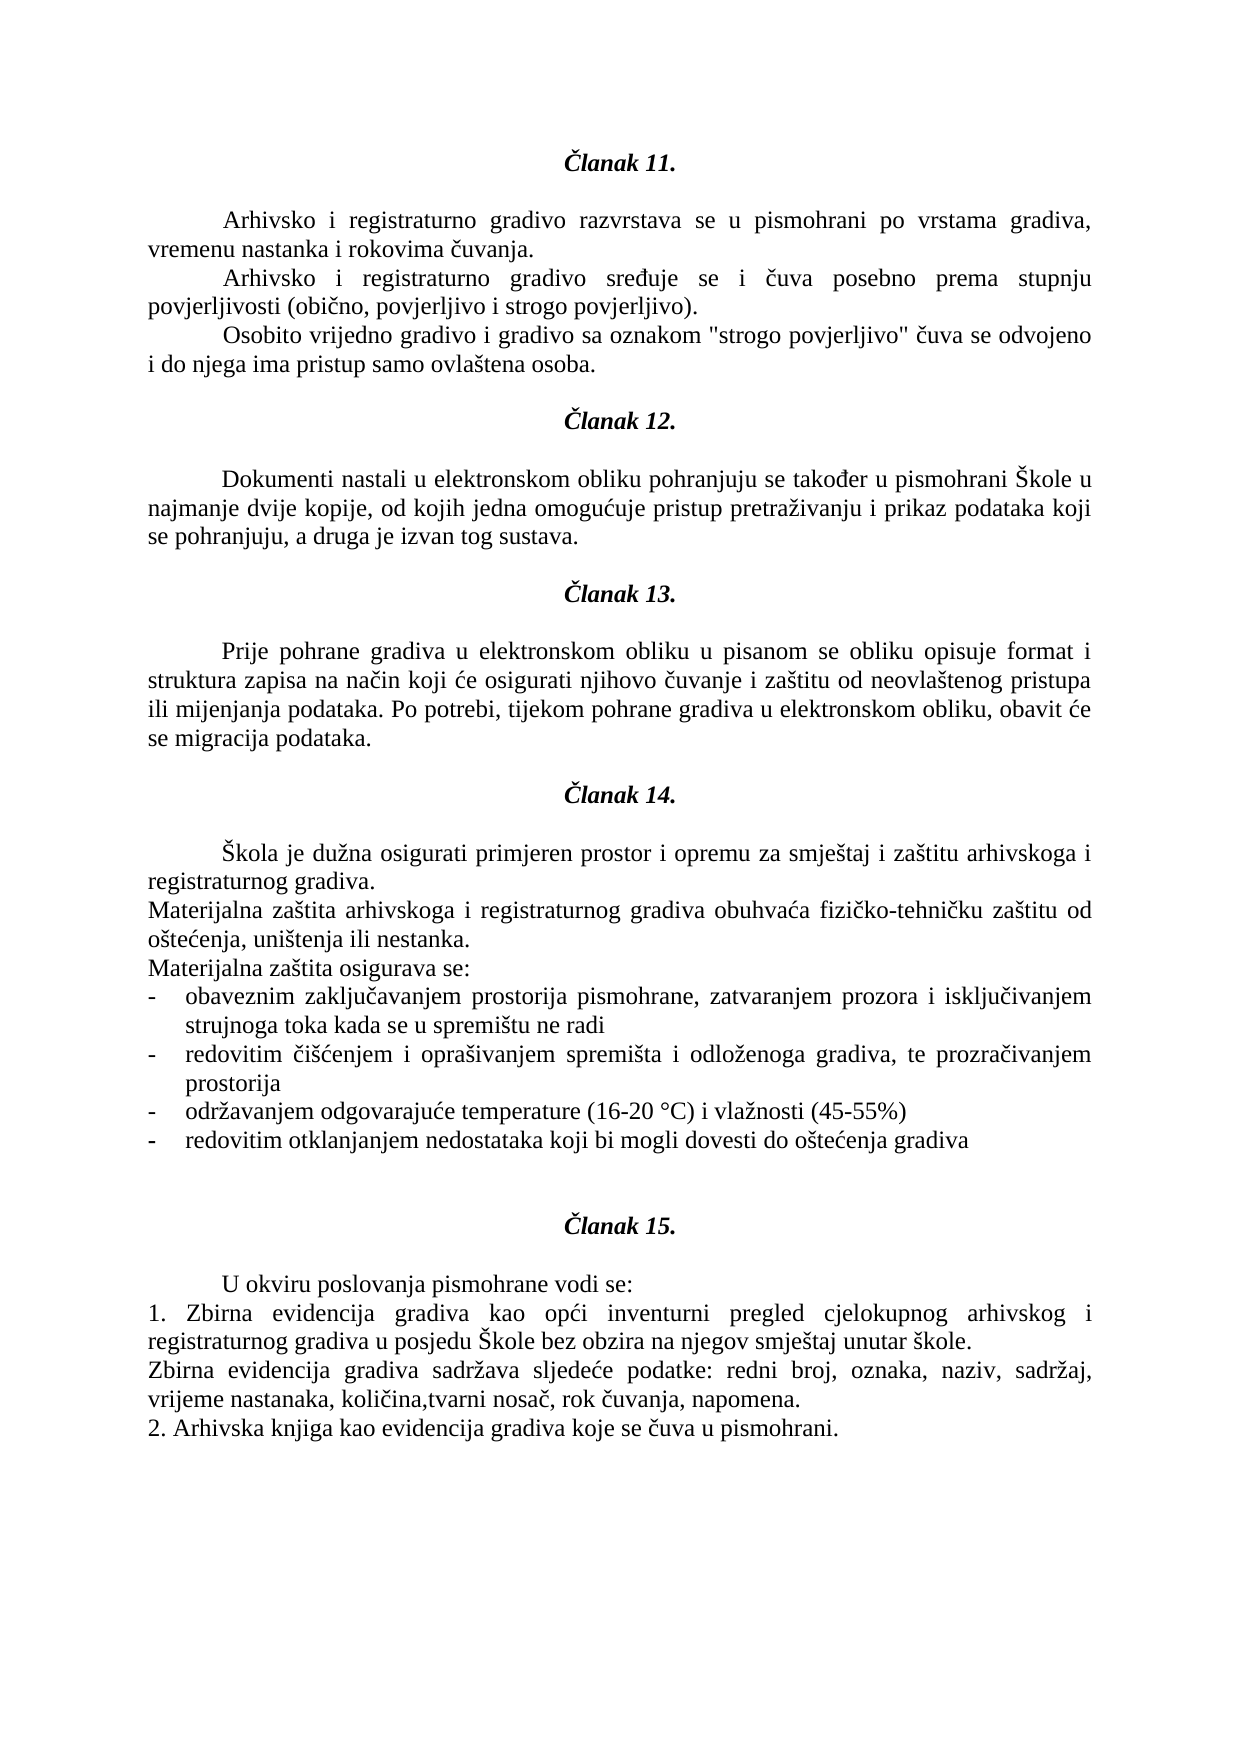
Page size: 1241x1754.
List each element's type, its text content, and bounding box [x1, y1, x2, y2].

text Prije pohrane gradiva u elektronskom obliku u pisanom se obliku opisuje format i struktura zapisa na način koji će osigurati njihovo čuvanje i zaštitu od neovlaštenog pristupa ili mijenjanja podataka. Po potrebi, tijekom pohrane gradiva u elektronskom obliku, obavit će se migracija podataka. [148, 636, 1093, 751]
text Arhivsko i registraturno gradivo sređuje se i čuva posebno prema stupnju povjerljivosti (obično, povjerljivo i strogo povjerljivo). [148, 263, 1093, 320]
list redovitim čišćenjem i oprašivanjem spremišta i odloženoga gradiva, te prozračivanjem prostorija [148, 1039, 1093, 1096]
text U okviru poslovanja pismohrane vodi se: [148, 1269, 1093, 1298]
text Članak 14. [148, 780, 1093, 809]
text Materijalna zaštita osigurava se: [148, 953, 1093, 981]
text 2. Arhivska knjiga kao evidencija gradiva koje se čuva u pismohrani. [148, 1413, 1093, 1441]
list održavanjem odgovarajuće temperature (16-) i vlažnosti (45-55%) [148, 1096, 1093, 1125]
text Članak 13. [148, 579, 1093, 608]
list obaveznim zaključavanjem prostorija pismohrane, zatvaranjem prozora i isključivanjem strujnoga toka kada se u spremištu ne radi [148, 981, 1093, 1039]
text Članak 11. [148, 148, 1093, 176]
text Škola je dužna osigurati primjeren prostor i opremu za smještaj i zaštitu arhivskoga i registraturnog gradiva. [148, 838, 1093, 895]
text Dokumenti nastali u elektronskom obliku pohranjuju se također u pismohrani Škole u najmanje dvije kopije, od kojih jedna omogućuje pristup pretraživanju i prikaz podataka koji se pohranjuju, a druga je izvan tog sustava. [148, 464, 1093, 550]
text Arhivsko i registraturno gradivo razvrstava se u pismohrani po vrstama gradiva, vremenu nastanka i rokovima čuvanja. [148, 205, 1093, 263]
text Zbirna evidencija gradiva sadržava sljedeće podatke: redni broj, oznaka, naziv, sadržaj, vrijeme nastanaka, količina,tvarni nosač, rok čuvanja, napomena. [148, 1355, 1093, 1413]
text Materijalna zaštita arhivskoga i registraturnog gradiva obuhvaća fizičko-tehničku zaštitu od oštećenja, uništenja ili nestanka. [148, 895, 1093, 953]
text 1. Zbirna evidencija gradiva kao opći inventurni pregled cjelokupnog arhivskog i registraturnog gradiva u posjedu Škole bez obzira na njegov smještaj unutar škole. [148, 1298, 1093, 1355]
text Članak 15. [148, 1211, 1093, 1240]
text Članak 12. [148, 406, 1093, 435]
list redovitim otklanjanjem nedostataka koji bi mogli dovesti do oštećenja gradiva [148, 1125, 1093, 1154]
text Osobito vrijedno gradivo i gradivo sa oznakom "strogo povjerljivo" čuva se odvojeno i do njega ima pristup samo ovlaštena osoba. [148, 320, 1093, 378]
